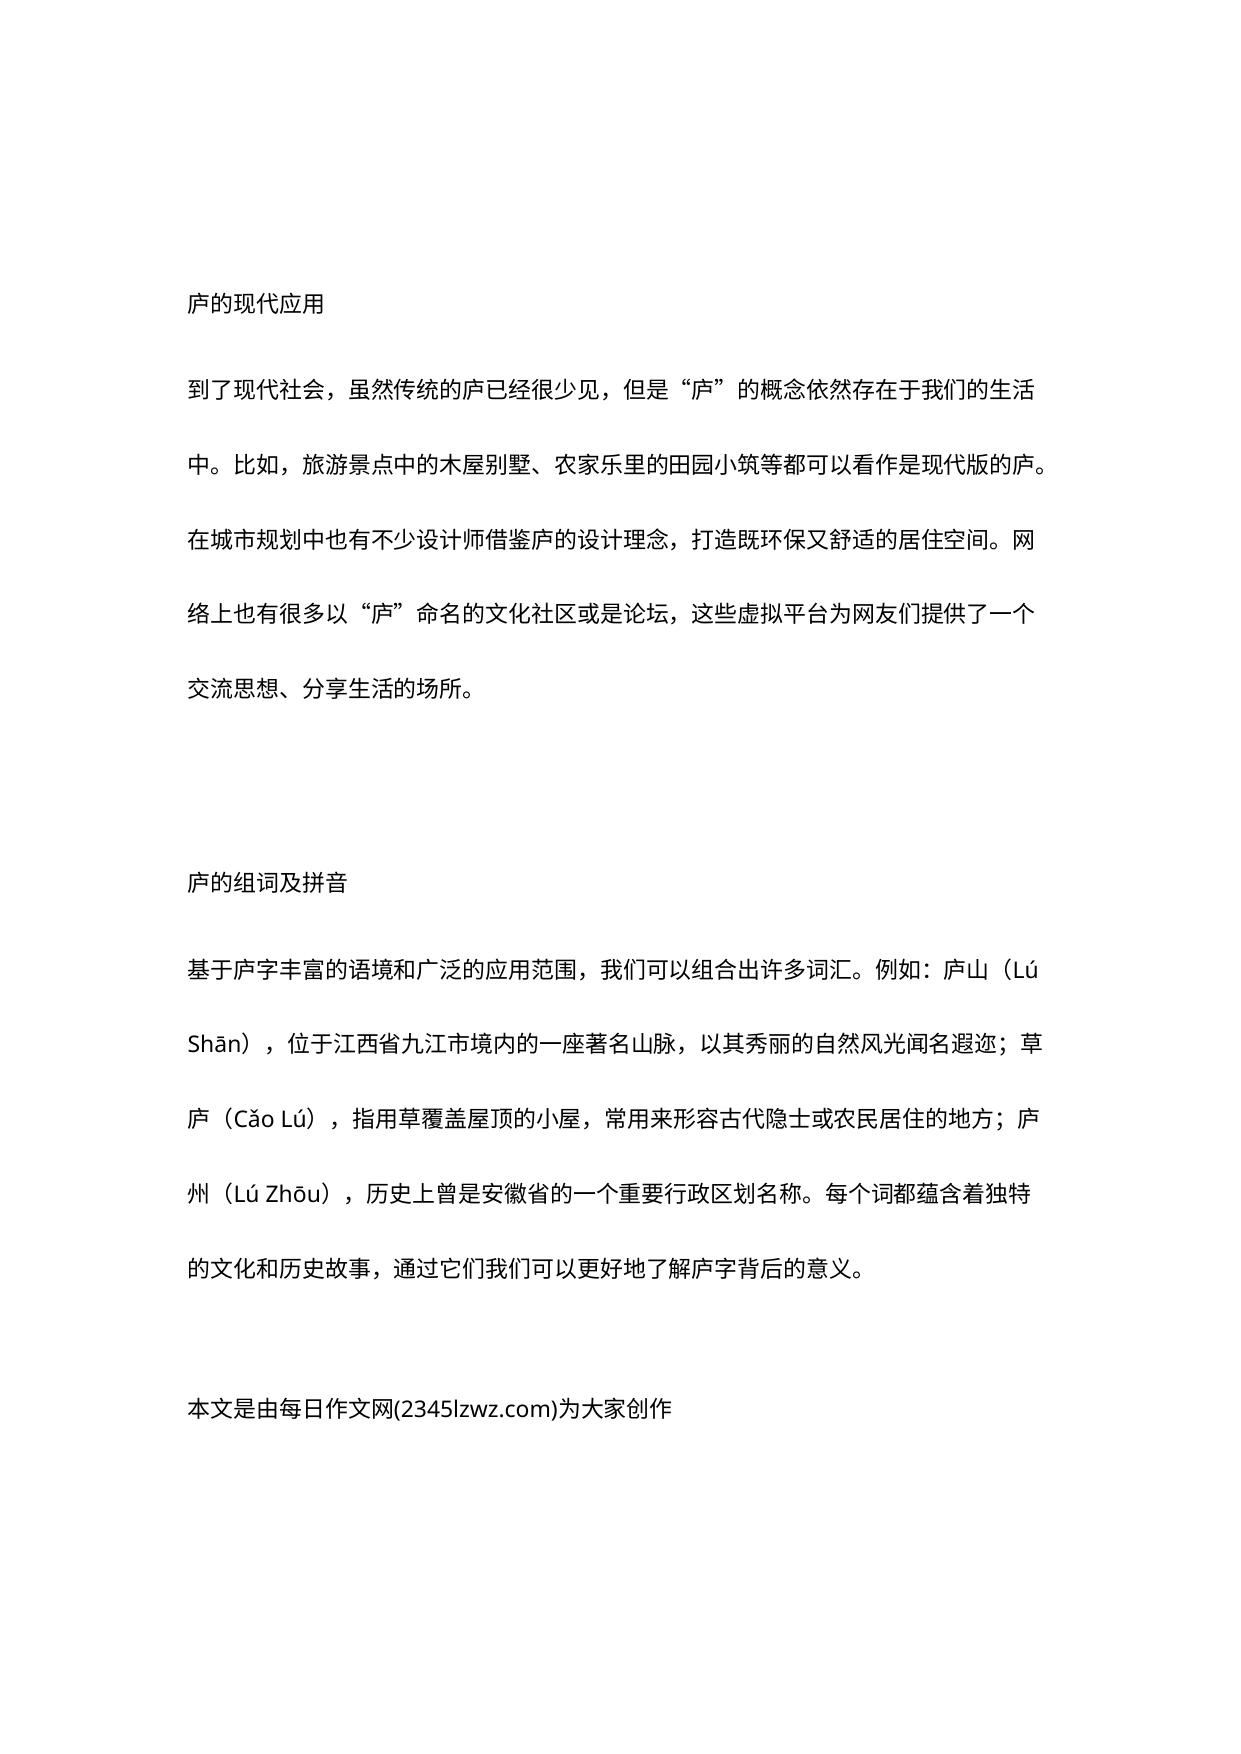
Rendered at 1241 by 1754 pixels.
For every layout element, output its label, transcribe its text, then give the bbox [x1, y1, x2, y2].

text 庐的组词及拼音 [187, 849, 1053, 914]
text 到了现代社会，虽然传统的庐已经很少见，但是“庐”的概念依然存在于我们的生活中。比如，旅游景点中的木屋别墅、农家乐里的田园小筑等都可以看作是现代版的庐。在城市规划中也有不少设计师借鉴庐的设计理念，打造既环保又舒适的居住空间。网络上也有很多以“庐”命名的文化社区或是论坛，这些虚拟平台为网友们提供了一个交流思想、分享生活的场所。 [187, 356, 1053, 720]
text 本文是由每日作文网(2345lzwz.com)为大家创作 [187, 1375, 1053, 1440]
text 基于庐字丰富的语境和广泛的应用范围，我们可以组合出许多词汇。例如：庐山（Lú Shān），位于江西省九江市境内的一座著名山脉，以其秀丽的自然风光闻名遐迩；草庐（Cǎo Lú），指用草覆盖屋顶的小屋，常用来形容古代隐士或农民居住的地方；庐州（Lú Zhōu），历史上曾是安徽省的一个重要行政区划名称。每个词都蕴含着独特的文化和历史故事，通过它们我们可以更好地了解庐字背后的意义。 [187, 936, 1053, 1299]
text 庐的现代应用 [187, 270, 1053, 335]
